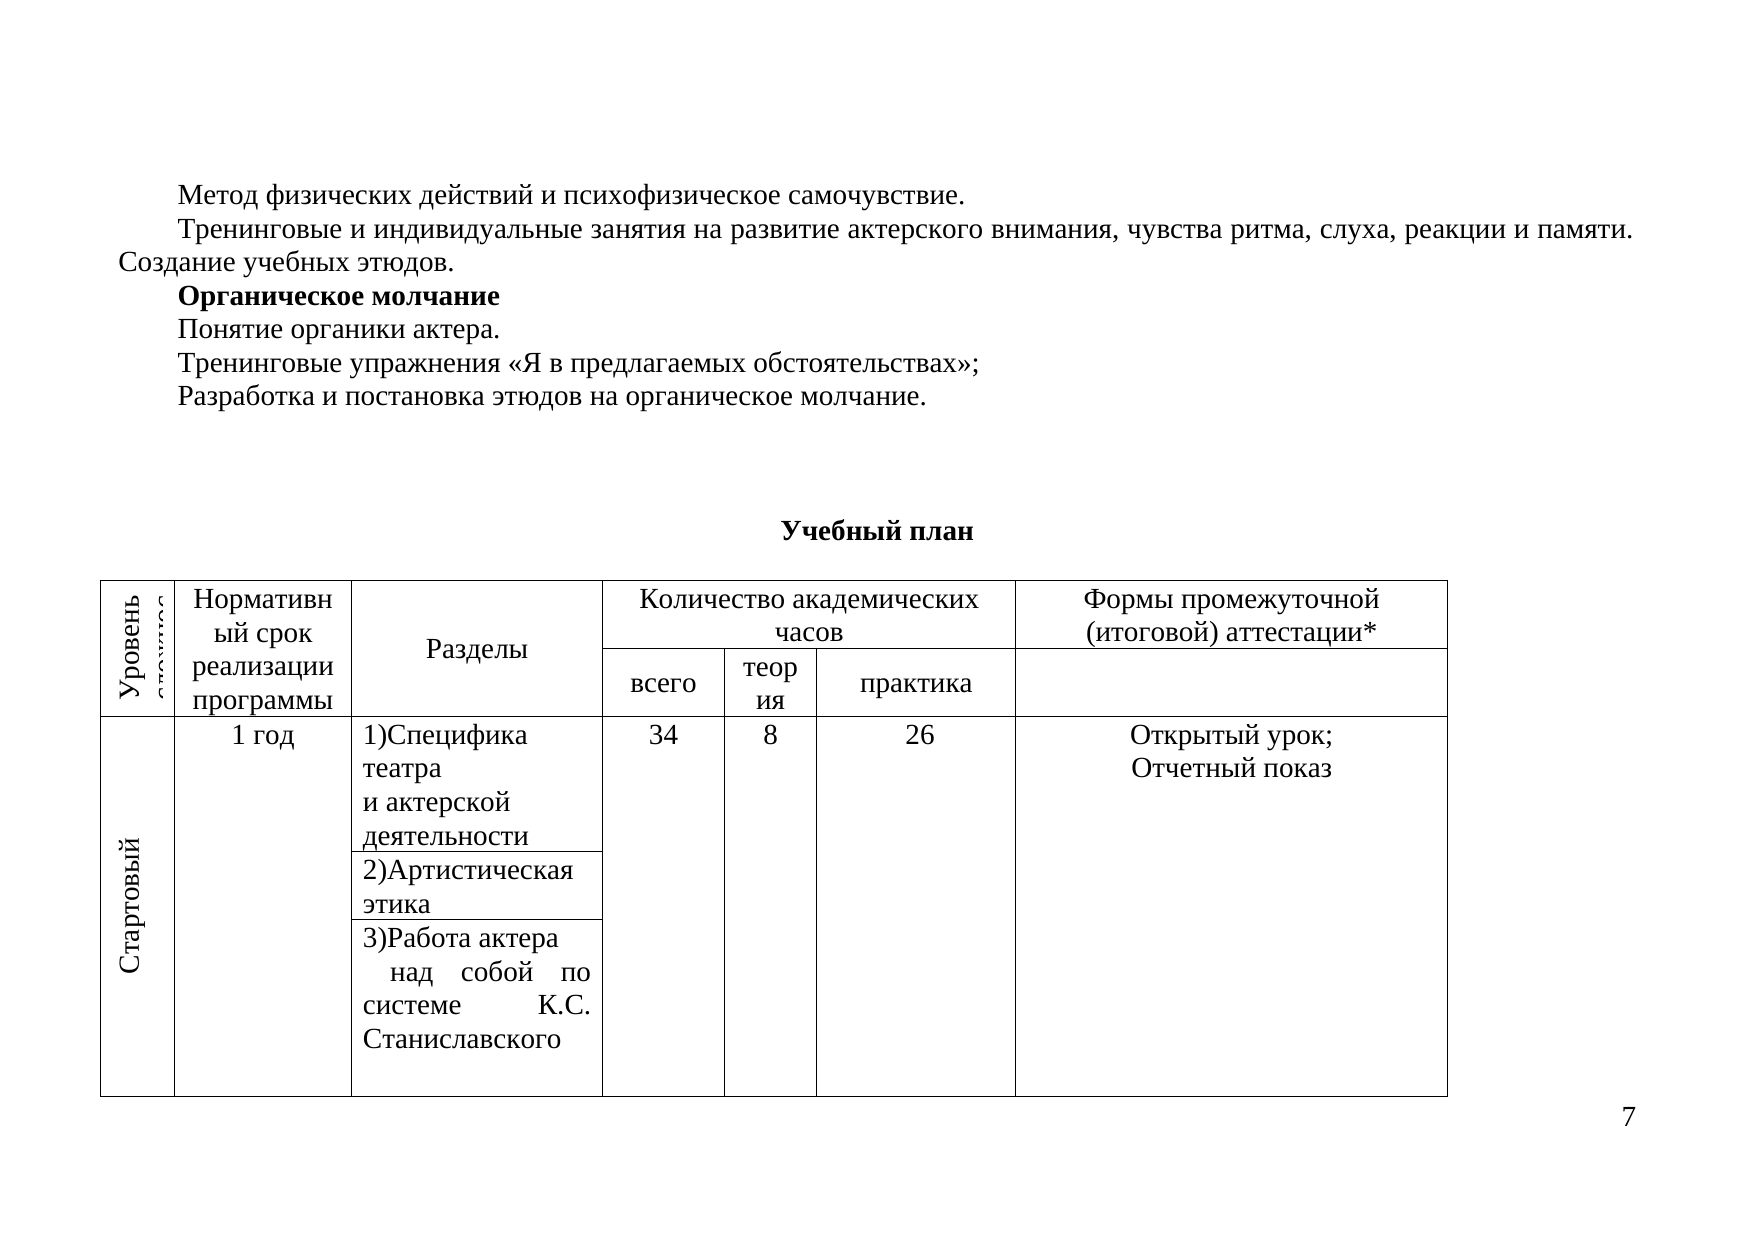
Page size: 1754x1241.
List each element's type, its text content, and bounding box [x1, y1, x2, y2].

table_header Формы промежуточной (итоговой) аттестации* [1016, 581, 1447, 648]
table_cell Открытый урок; Отчетный показ [1016, 717, 1447, 1096]
table_cell 34 [603, 717, 724, 1096]
table_cell [1016, 649, 1447, 716]
text Понятие органики актера. [118, 311, 1636, 345]
table_cell 26 [817, 717, 1015, 1096]
table_header Разделы [352, 581, 602, 716]
text Тренинговые упражнения «Я в предлагаемых обстоятельствах»; [118, 345, 1636, 378]
text Тренинговые и индивидуальные занятия на развитие актерского внимания, чувства ритма, слуха, реакции и памяти. Создание учебных этюдов. [118, 211, 1636, 278]
table_cell практика [817, 649, 1015, 716]
table_cell 8 [725, 717, 816, 1096]
table_header Нормативный срок реализации программы [175, 581, 351, 716]
text Разработка и постановка этюдов на органическое молчание. [118, 378, 1636, 412]
table_cell теория [725, 649, 816, 716]
table_header Уровень сложности [101, 581, 174, 716]
table_cell Стартовый [101, 717, 174, 1096]
table_cell всего [603, 649, 724, 716]
text Метод физических действий и психофизическое самочувствие. [118, 177, 1636, 211]
table_cell 1 год [175, 717, 351, 1096]
table_cell 3)Работа актера над собой по системе К.С. Станиславского [352, 920, 602, 1096]
text Учебный план [118, 513, 1636, 546]
table_cell 2)Артистическая этика [352, 852, 602, 919]
list Органическое молчание [177, 278, 1636, 311]
table_cell 1)Специфика театра и актерской деятельности [352, 717, 602, 851]
table_header Количество академических часов [603, 581, 1015, 648]
